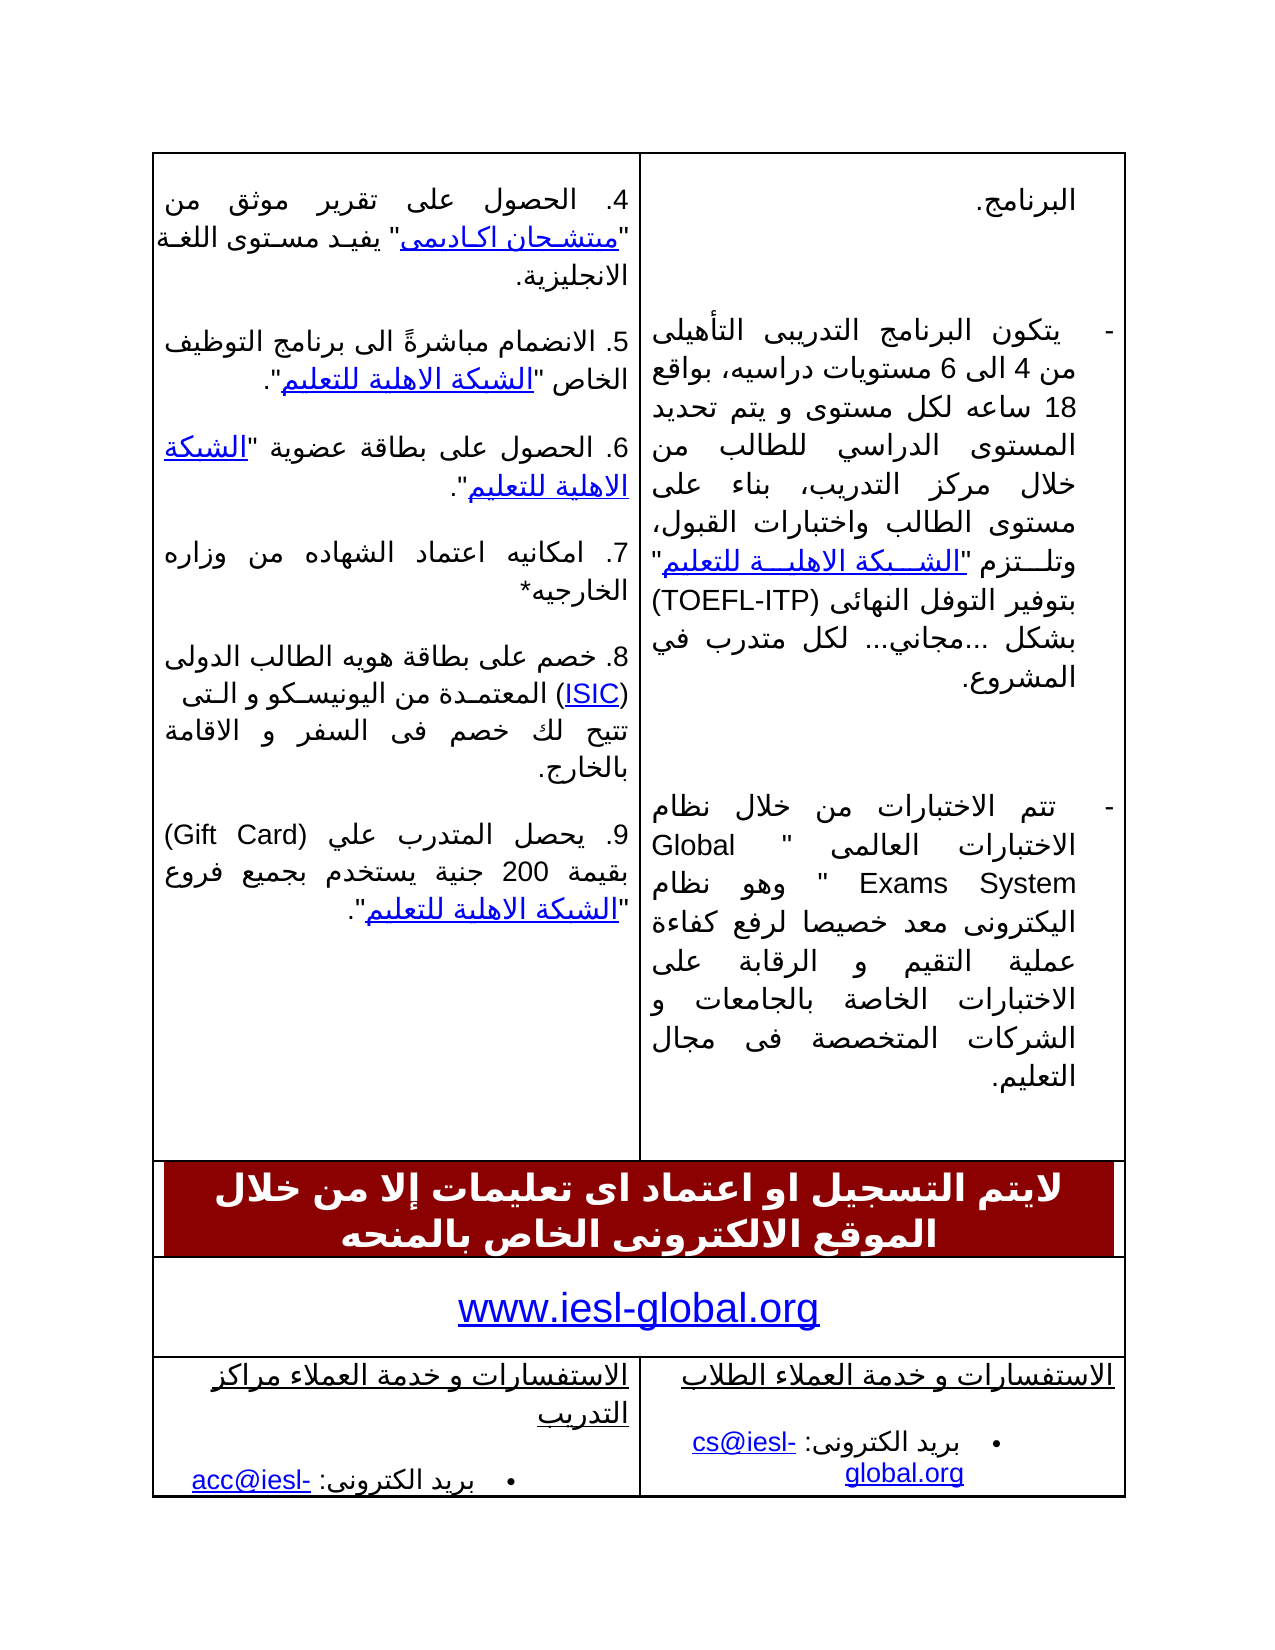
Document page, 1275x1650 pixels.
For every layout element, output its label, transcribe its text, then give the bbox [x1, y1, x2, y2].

table_header . [154, 1258, 1124, 1356]
table_header . [641, 1358, 1124, 1495]
table_header . [154, 1358, 639, 1495]
table_header . [641, 154, 1124, 1160]
table_header . [154, 154, 639, 1160]
